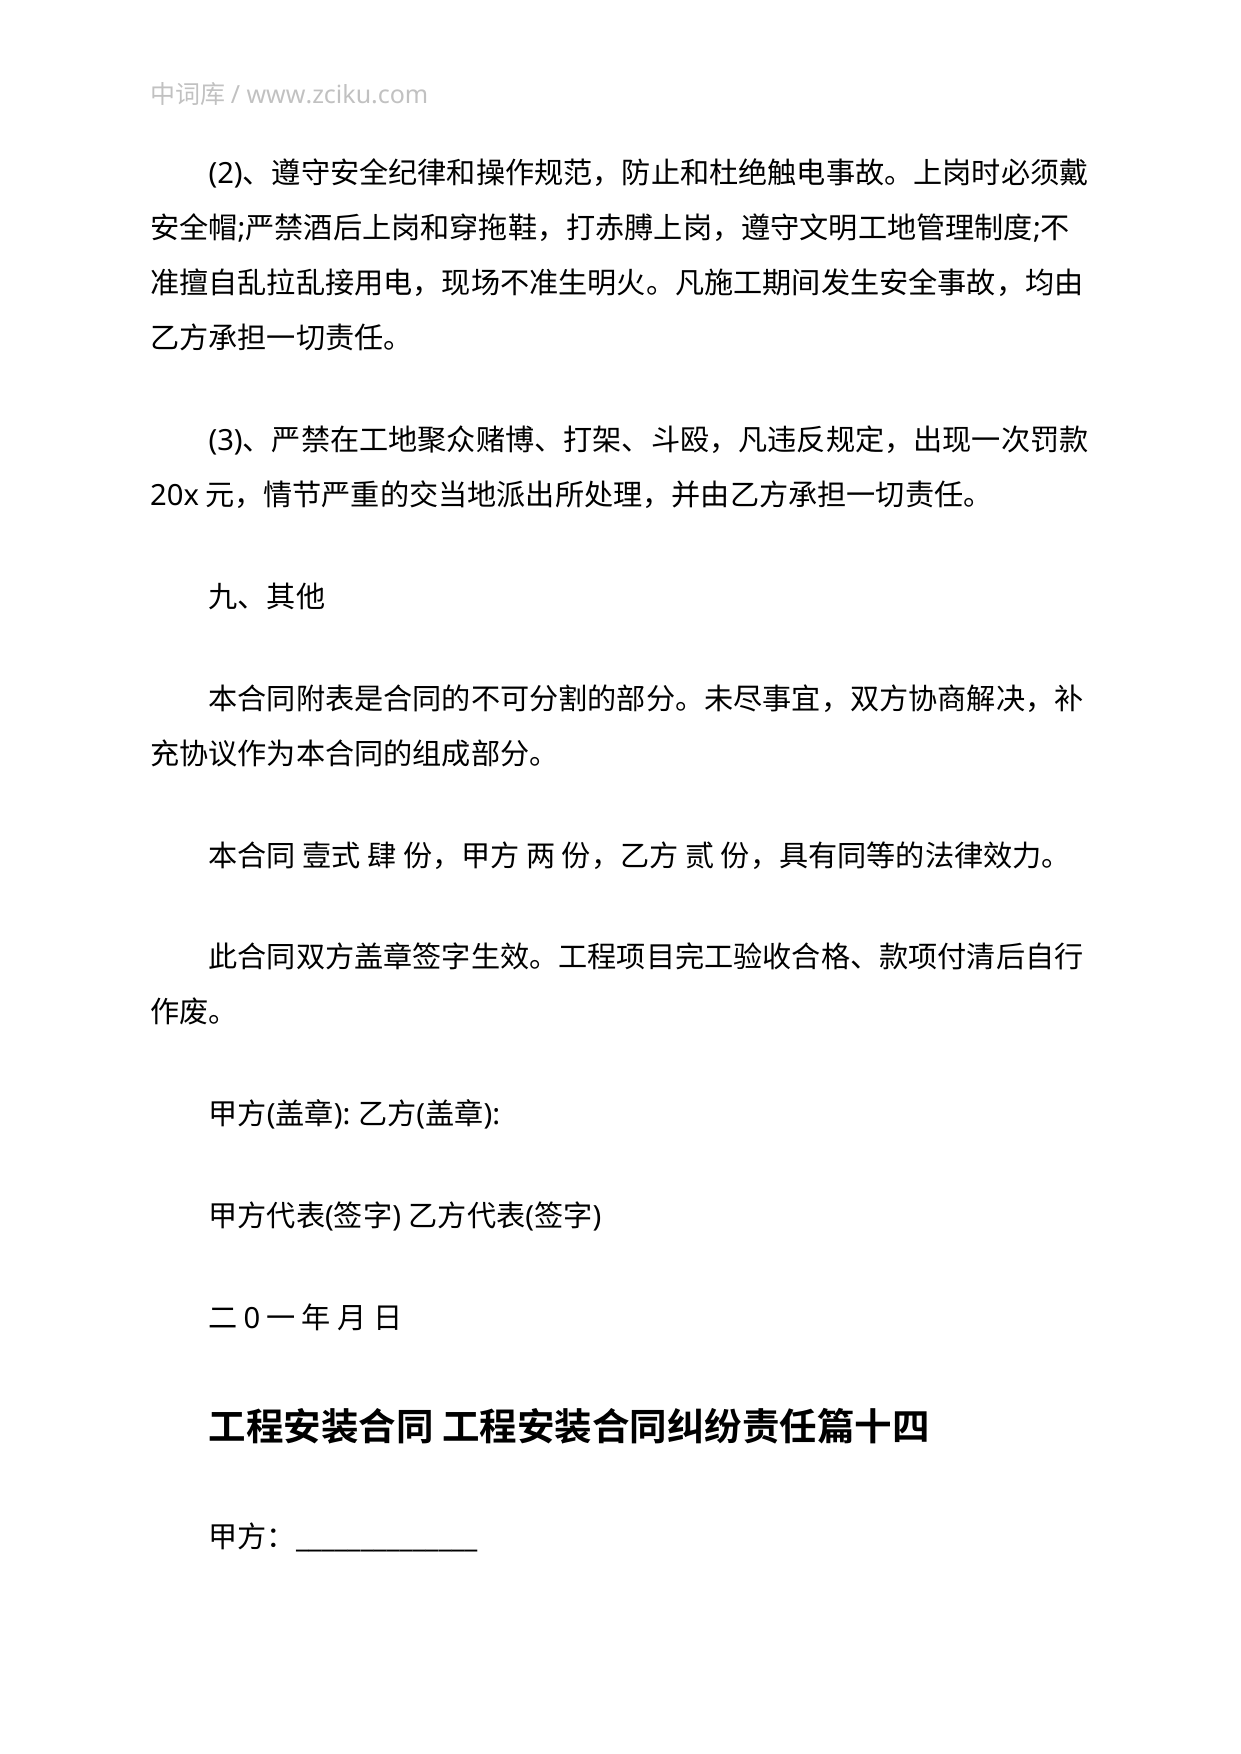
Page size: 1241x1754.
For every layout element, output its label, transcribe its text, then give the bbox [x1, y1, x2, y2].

text 二0一 年 月 日 [150, 1294, 1090, 1337]
text 本合同附表是合同的不可分割的部分。未尽事宜，双方协商解决，补充协议作为本合同的组成部分。 [150, 675, 1090, 773]
text (3)、严禁在工地聚众赌博、打架、斗殴，凡违反规定，出现一次罚款20x元，情节严重的交当地派出所处理，并由乙方承担一切责任。 [150, 417, 1090, 514]
text 本合同 壹式 肆 份，甲方 两 份，乙方 贰 份，具有同等的法律效力。 [150, 832, 1090, 874]
text 甲方：______________ [150, 1514, 1090, 1556]
text 甲方(盖章): 乙方(盖章): [150, 1091, 1090, 1133]
text 九、其他 [150, 574, 1090, 616]
text 工程安装合同 工程安装合同纠纷责任篇十四 [150, 1396, 1090, 1451]
text (2)、遵守安全纪律和操作规范，防止和杜绝触电事故。上岗时必须戴安全帽;严禁酒后上岗和穿拖鞋，打赤膊上岗，遵守文明工地管理制度;不准擅自乱拉乱接用电，现场不准生明火。凡施工期间发生安全事故，均由乙方承担一切责任。 [150, 150, 1090, 357]
text 此合同双方盖章签字生效。工程项目完工验收合格、款项付清后自行作废。 [150, 934, 1090, 1031]
text 甲方代表(签字) 乙方代表(签字) [150, 1192, 1090, 1235]
